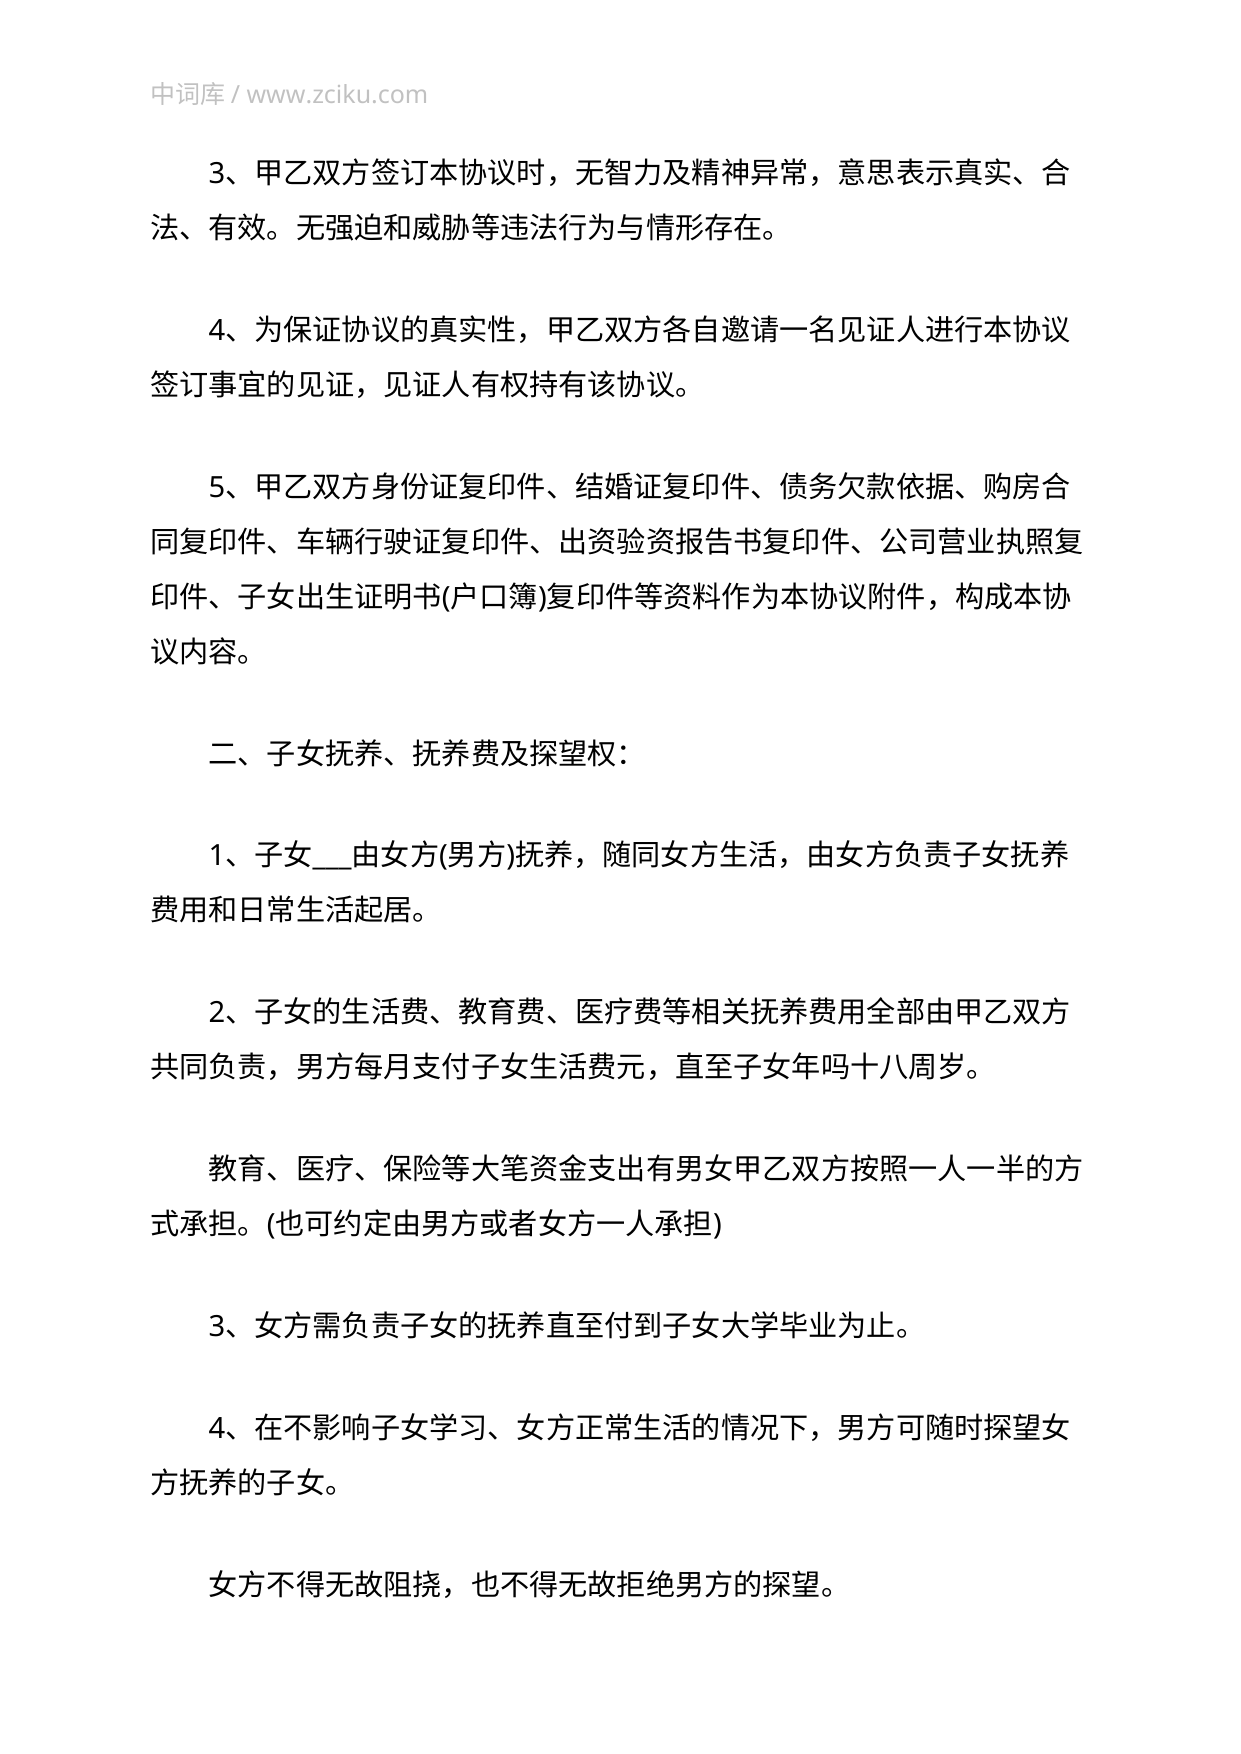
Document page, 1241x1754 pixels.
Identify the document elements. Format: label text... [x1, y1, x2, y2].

text 二、子女抚养、抚养费及探望权： [150, 730, 1090, 772]
text 4、在不影响子女学习、女方正常生活的情况下，男方可随时探望女方抚养的子女。 [150, 1404, 1090, 1502]
text 3、女方需负责子女的抚养直至付到子女大学毕业为止。 [150, 1302, 1090, 1345]
text 3、甲乙双方签订本协议时，无智力及精神异常，意思表示真实、合法、有效。无强迫和威胁等违法行为与情形存在。 [150, 150, 1090, 247]
text 教育、医疗、保险等大笔资金支出有男女甲乙双方按照一人一半的方式承担。(也可约定由男方或者女方一人承担) [150, 1146, 1090, 1243]
text 女方不得无故阻挠，也不得无故拒绝男方的探望。 [150, 1561, 1090, 1603]
text 4、为保证协议的真实性，甲乙双方各自邀请一名见证人进行本协议签订事宜的见证，见证人有权持有该协议。 [150, 307, 1090, 404]
text 1、子女___由女方(男方)抚养，随同女方生活，由女方负责子女抚养费用和日常生活起居。 [150, 832, 1090, 929]
text 2、子女的生活费、教育费、医疗费等相关抚养费用全部由甲乙双方共同负责，男方每月支付子女生活费元，直至子女年吗十八周岁。 [150, 989, 1090, 1086]
text 5、甲乙双方身份证复印件、结婚证复印件、债务欠款依据、购房合同复印件、车辆行驶证复印件、出资验资报告书复印件、公司营业执照复印件、子女出生证明书(户口簿)复印件等资料作为本协议附件，构成本协议内容。 [150, 463, 1090, 671]
